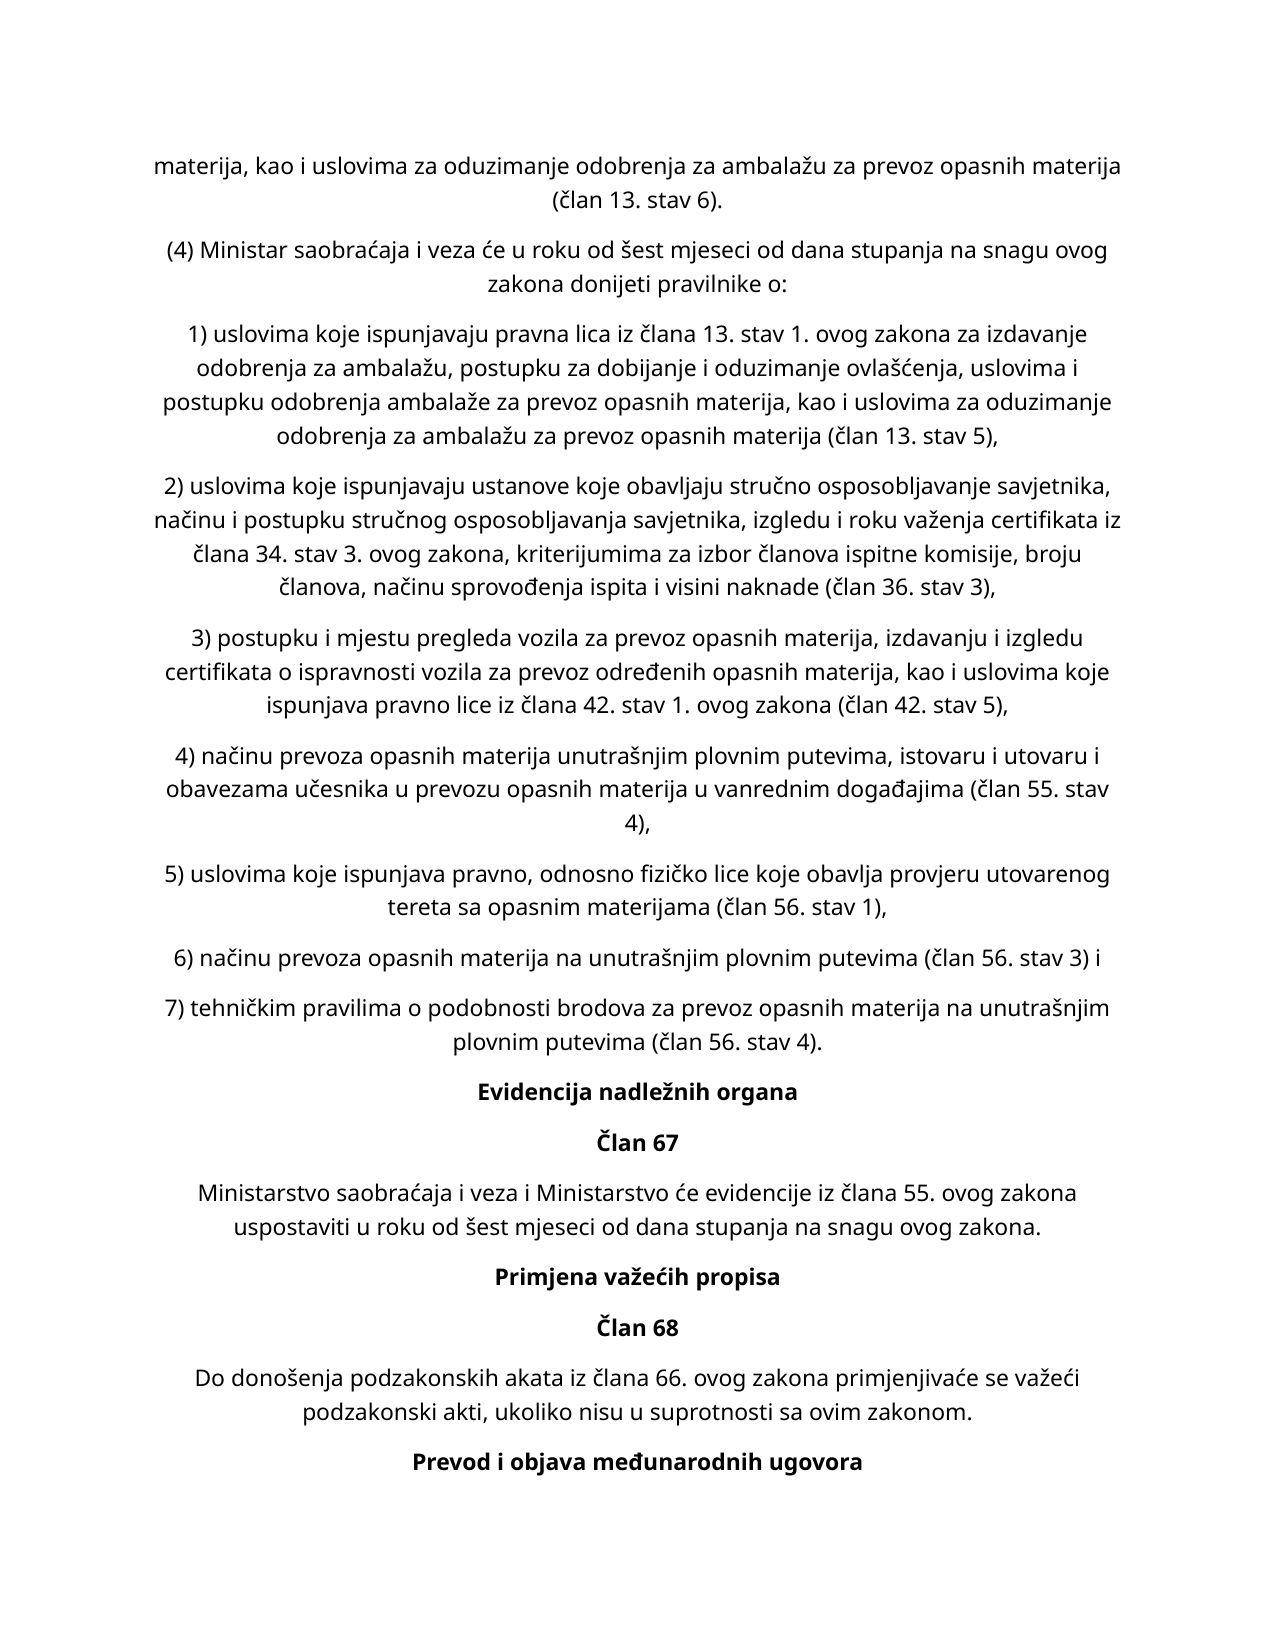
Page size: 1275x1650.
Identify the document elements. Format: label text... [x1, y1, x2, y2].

text (4) Ministar saobraćaja i veza će u roku od šest mjeseci od dana stupanja na snagu ovog zakona donijeti pravilnike o: [150, 234, 1125, 299]
text Član 67 [150, 1127, 1125, 1158]
text 6) načinu prevoza opasnih materija na unutrašnjim plovnim putevima (član 56. stav 3) i [150, 942, 1125, 973]
text 5) uslovima koje ispunjava pravno, odnosno fizičko lice koje obavlja provjeru utovarenog tereta sa opasnim materijama (član 56. stav 1), [150, 857, 1125, 922]
text 2) uslovima koje ispunjavaju ustanove koje obavljaju stručno osposobljavanje savjetnika, načinu i postupku stručnog osposobljavanja savjetnika, izgledu i roku važenja certifikata iz člana 34. stav 3. ovog zakona, kriterijumima za izbor članova ispitne komisije, broju članova, načinu sprovođenja ispita i visini naknade (član 36. stav 3), [150, 470, 1125, 602]
text Ministarstvo saobraćaja i veza i Ministarstvo će evidencije iz člana 55. ovog zakona uspostaviti u roku od šest mjeseci od dana stupanja na snagu ovog zakona. [150, 1177, 1125, 1242]
text Prevod i objava međunarodnih ugovora [150, 1446, 1125, 1477]
text Evidencija nadležnih organa [150, 1076, 1125, 1107]
text Do donošenja podzakonskih akata iz člana 66. ovog zakona primjenjivaće se važeći podzakonski akti, ukoliko nisu u suprotnosti sa ovim zakonom. [150, 1362, 1125, 1427]
text Primjena važećih propisa [150, 1261, 1125, 1292]
text 7) tehničkim pravilima o podobnosti brodova za prevoz opasnih materija na unutrašnjim plovnim putevima (član 56. stav 4). [150, 992, 1125, 1057]
text Član 68 [150, 1312, 1125, 1343]
text 1) uslovima koje ispunjavaju pravna lica iz člana 13. stav 1. ovog zakona za izdavanje odobrenja za ambalažu, postupku za dobijanje i oduzimanje ovlašćenja, uslovima i postupku odobrenja ambalaže za prevoz opasnih materija, kao i uslovima za oduzimanje odobrenja za ambalažu za prevoz opasnih materija (član 13. stav 5), [150, 318, 1125, 451]
text 4) načinu prevoza opasnih materija unutrašnjim plovnim putevima, istovaru i utovaru i obavezama učesnika u prevozu opasnih materija u vanrednim događajima (član 55. stav 4), [150, 739, 1125, 838]
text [150, 150, 1125, 215]
text 3) postupku i mjestu pregleda vozila za prevoz opasnih materija, izdavanju i izgledu certifikata o ispravnosti vozila za prevoz određenih opasnih materija, kao i uslovima koje ispunjava pravno lice iz člana 42. stav 1. ovog zakona (član 42. stav 5), [150, 622, 1125, 720]
